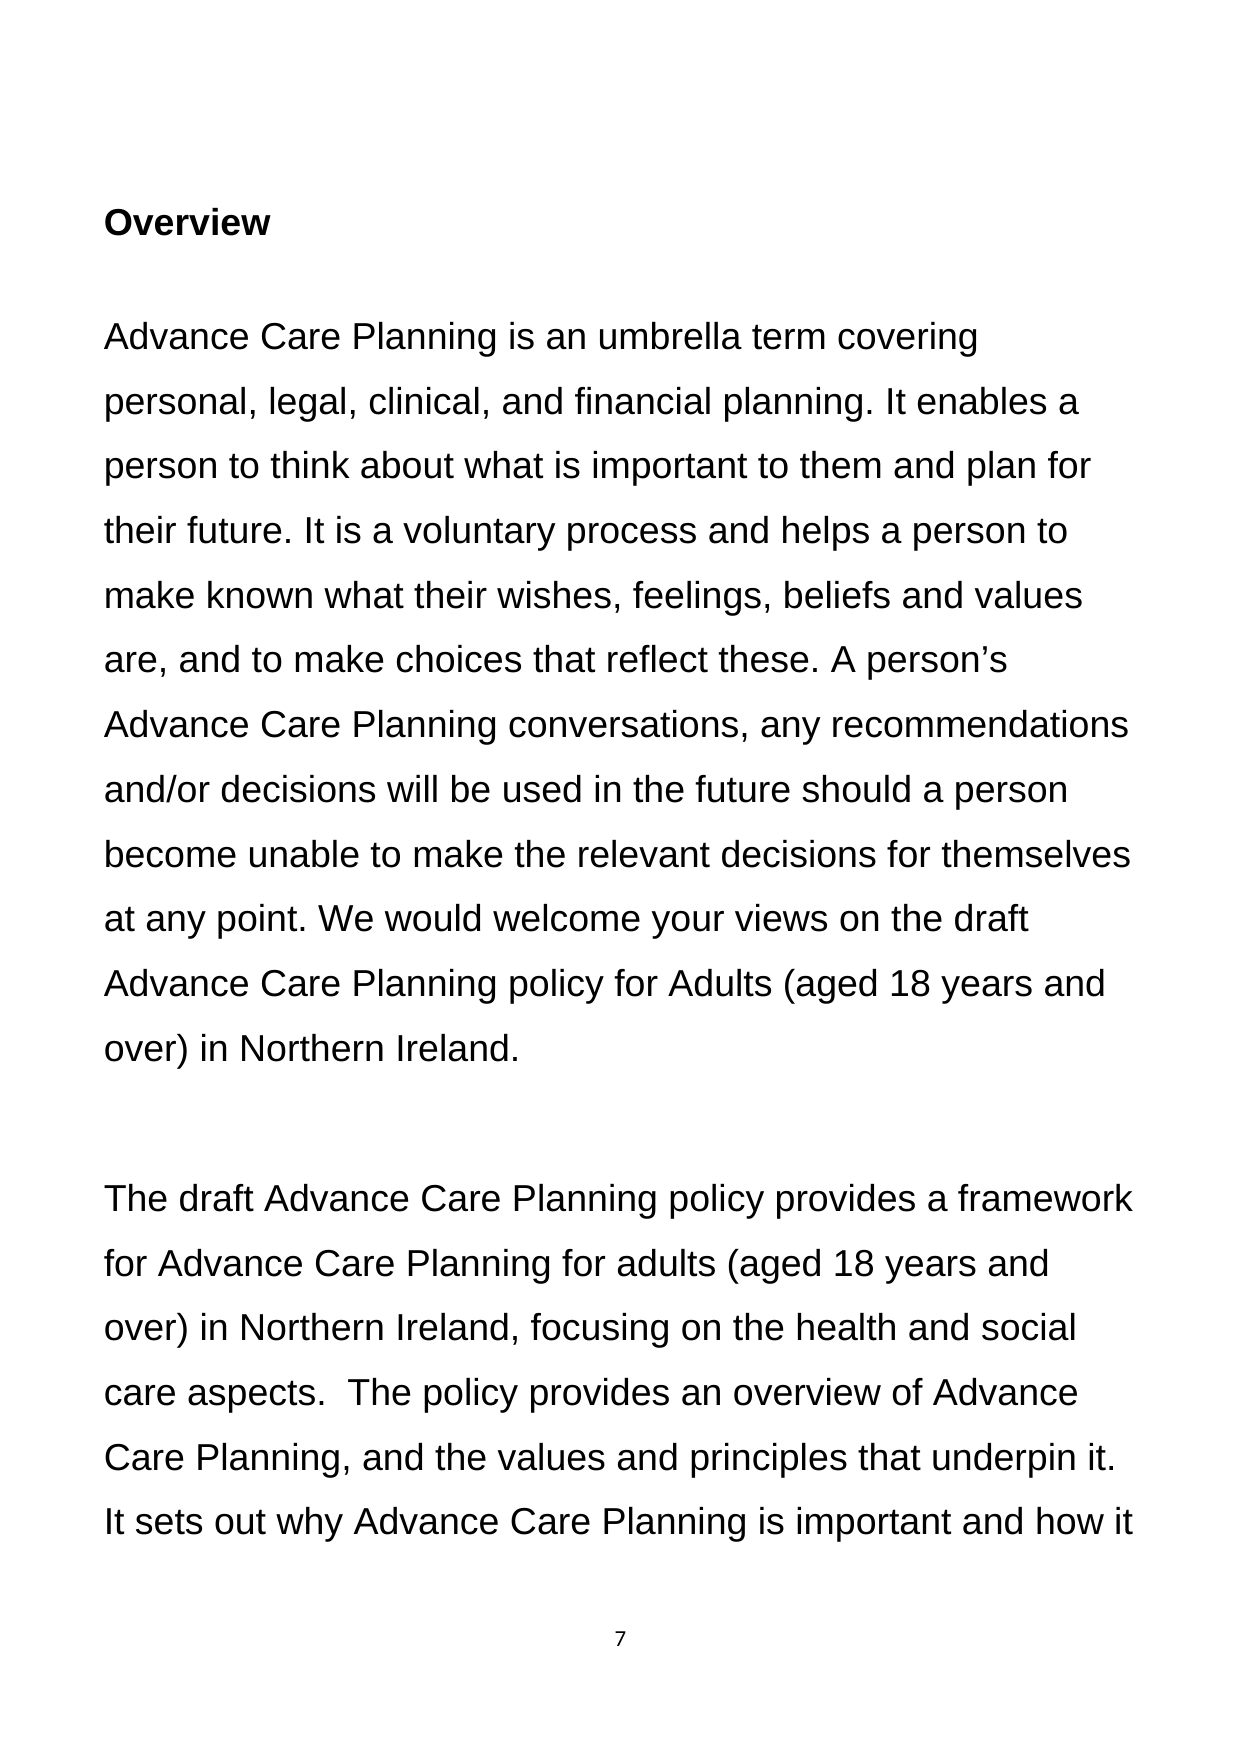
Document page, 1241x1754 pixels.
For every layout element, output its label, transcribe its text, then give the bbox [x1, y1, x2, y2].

subtitle Overview [103, 200, 1137, 243]
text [103, 1176, 1137, 1543]
text Advance Care Planning is an umbrella term covering personal, legal, clinical, and financial planning. It enables a person to think about what is important to them and plan for their future. It is a voluntary process and helps a person to make known what their wishes, feelings, beliefs and values are, and to make choices that reflect these. A person’s Advance Care Planning conversations, any recommendations and/or decisions will be used in the future should a person become unable to make the relevant decisions for themselves at any point. We would welcome your views on the draft Advance Care Planning policy for Adults (aged 18 years and over) in Northern Ireland. [103, 314, 1137, 1069]
